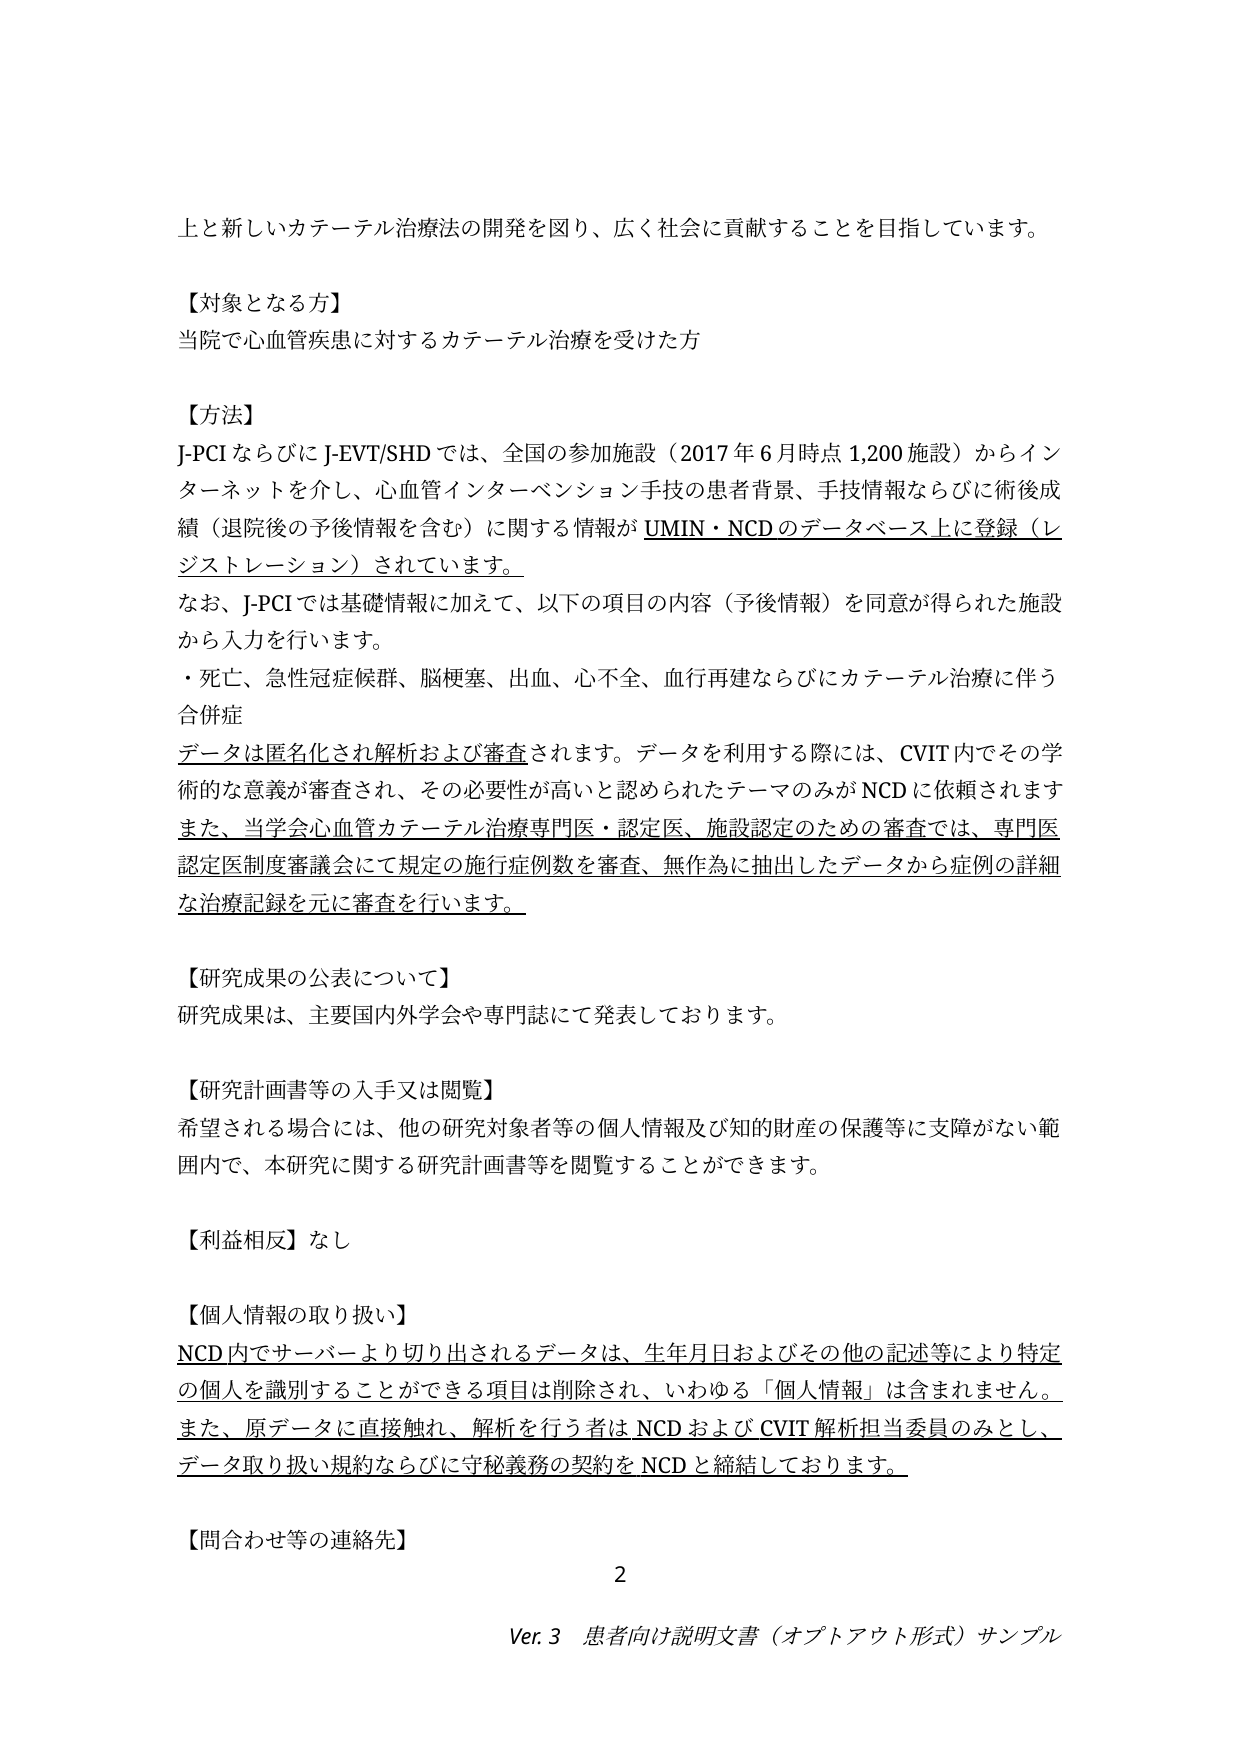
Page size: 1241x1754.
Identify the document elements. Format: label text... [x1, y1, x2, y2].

text 【問合わせ等の連絡先】 [177, 1521, 1063, 1558]
text J-PCIならびにJ-EVT/SHDでは、全国の参加施設（2017年6月時点 1,200施設）からインターネットを介し、心血管インターベンション手技の患者背景、手技情報ならびに術後成績（退院後の予後情報を含む）に関する情報がUMIN・NCDのデータベース上に登録（レジストレーション）されています。 [177, 433, 1063, 583]
text 当院で心血管疾患に対するカテーテル治療を受けた方 [177, 321, 1063, 358]
text ・死亡、急性冠症候群、脳梗塞、出血、心不全、血行再建ならびにカテーテル治療に伴う合併症 [177, 658, 1063, 733]
text 希望される場合には、他の研究対象者等の個人情報及び知的財産の保護等に支障がない範囲内で、本研究に関する研究計画書等を閲覧することができます。 [177, 1108, 1063, 1183]
text 【対象となる方】 [177, 283, 1063, 321]
text データは匿名化され解析および審査されます。データを利用する際には、CVIT内でその学術的な意義が審査され、その必要性が高いと認められたテーマのみがNCDに依頼されます。また、当学会心血管カテーテル治療専門医・認定医、施設認定のための審査では、専門医認定医制度審議会にて規定の施行症例数を審査、無作為に抽出したデータから症例の詳細な治療記録を元に審査を行います。 [177, 733, 1063, 921]
text 【個人情報の取り扱い】 [177, 1296, 1063, 1333]
text なお、J-PCIでは基礎情報に加えて、以下の項目の内容（予後情報）を同意が得られた施設から入力を行います。 [177, 583, 1063, 658]
text 【利益相反】なし [177, 1221, 1063, 1258]
text 【方法】 [177, 396, 1063, 433]
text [177, 208, 1063, 246]
text 【研究計画書等の入手又は閲覧】 [177, 1071, 1063, 1108]
text 【研究成果の公表について】 [177, 958, 1063, 996]
text 研究成果は、主要国内外学会や専門誌にて発表しております。 [177, 996, 1063, 1033]
list NCD内でサーバーより切り出されるデータは、生年月日およびその他の記述等により特定の個人を識別することができる項目は削除され、いわゆる「個人情報」は含まれません。また、原データに直接触れ、解析を行う者はNCDおよびCVIT解析担当委員のみとし、データ取り扱い規約ならびに守秘義務の契約をNCDと締結しております。 [177, 1333, 1063, 1401]
list NCD内でサーバーより切り出されるデータは、生年月日およびその他の記述等により特定の個人を識別することができる項目は削除され、いわゆる「個人情報」は含まれません。また、原データに直接触れ、解析を行う者はNCDおよびCVIT解析担当委員のみとし、データ取り扱い規約ならびに守秘義務の契約をNCDと締結しております。 [177, 1402, 1063, 1483]
